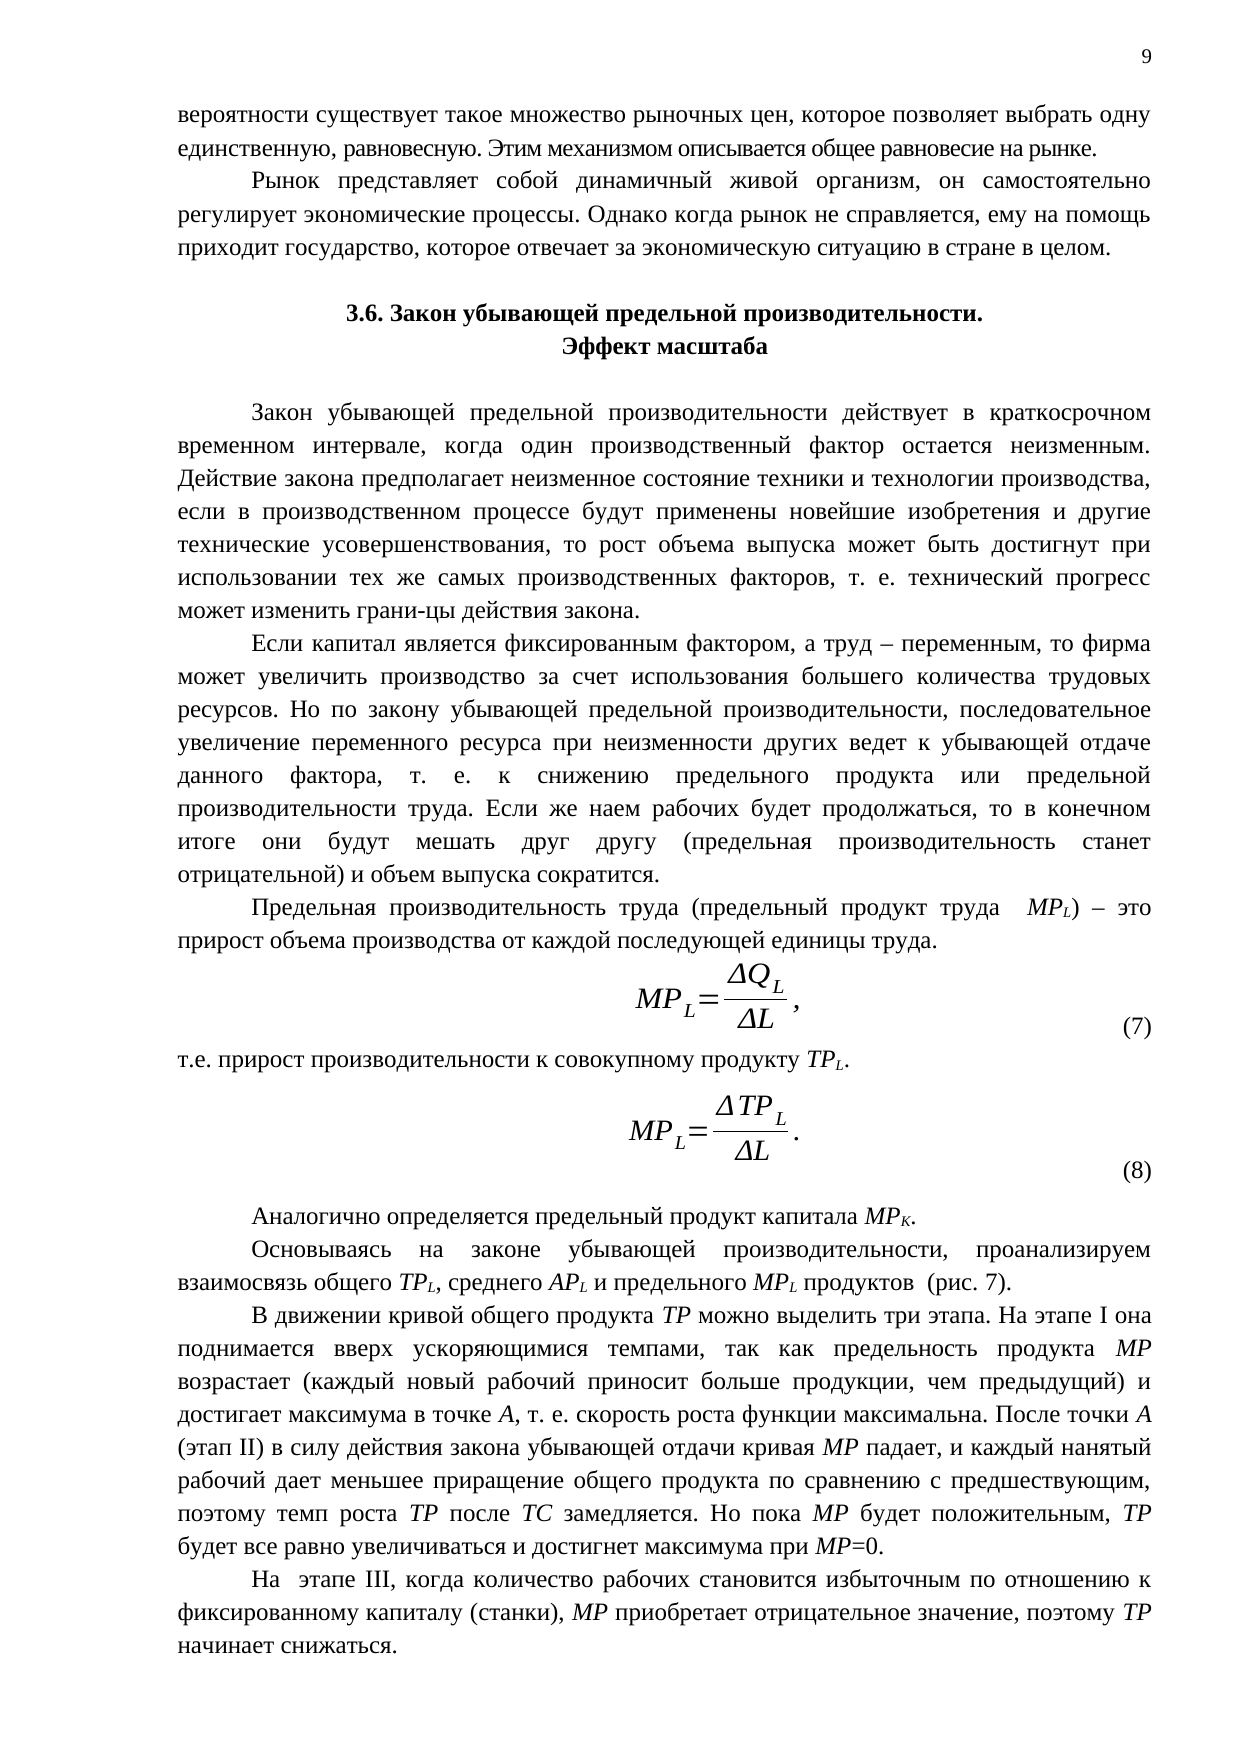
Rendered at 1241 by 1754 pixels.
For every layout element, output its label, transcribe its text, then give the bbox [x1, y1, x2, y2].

text (8) [177, 1090, 1152, 1184]
text Рынок представляет собой динамичный живой организм, он самостоятельно регулирует экономические процессы. Однако когда рынок не справляется, ему на помощь приходит государство, которое отвечает за экономическую ситуацию в стране в целом. [177, 166, 1152, 260]
text 3.6. Закон убывающей предельной производительности. [177, 298, 1152, 326]
text Если капитал является фиксированным фактором, а труд – переменным, то фирма может увеличить производство за счет использования большего количества трудовых ресурсов. Но по закону убывающей предельной производительности, последовательное увеличение переменного ресурса при неизменности других ведет к убывающей отдаче данного фактора, т. е. к снижению предельного продукта или предельной производительности труда. Если же наем рабочих будет продолжаться, то в конечном итоге они будут мешать друг другу (предельная производительность станет отрицательной) и объем выпуска сократится. [177, 628, 1152, 888]
text (7) [177, 958, 1152, 1040]
text На этапе III, когда количество рабочих становится избыточным по отношению к фиксированному капиталу (станки), МР приобретает отрицательное значение, поэтому ТР начинает снижаться. [177, 1564, 1152, 1659]
text Эффект масштаба [177, 331, 1152, 359]
text Основываясь на законе убывающей производительности, проанализируем взаимосвязь общего TPL, среднего АPL и предельного MPL продуктов (рис. 7). [177, 1234, 1152, 1296]
text Предельная производительность труда (предельный продукт труда MPL) – это прирост объема производства от каждой последующей единицы труда. [177, 892, 1152, 954]
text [177, 99, 1152, 161]
text т.е. прирост производительности к совокупному продукту TPL. [177, 1044, 1152, 1073]
text Закон убывающей предельной производительности действует в краткосрочном временном интервале, когда один производственный фактор остается неизменным. Действие закона предполагает неизменное состояние техники и технологии производства, если в производственном процессе будут применены новейшие изобретения и другие технические усовершенствования, то рост объема выпуска может быть достигнут при использовании тех же самых производственных факторов, т. е. технический прогресс может изменить грани-цы действия закона. [177, 397, 1152, 624]
text Аналогично определяется предельный продукт капитала MPK. [177, 1201, 1152, 1230]
text В движении кривой общего продукта ТР можно выделить три этапа. На этапе I она поднимается вверх ускоряющимися темпами, так как предельность продукта MP возрастает (каждый новый рабочий приносит больше продукции, чем предыдущий) и достигает максимума в точке А, т. е. скорость роста функции максимальна. После точки А (этап II) в силу действия закона убывающей отдачи кривая MP падает, и каждый нанятый рабочий дает меньшее приращение общего продукта по сравнению с предшествующим, поэтому темп роста ТР после ТС замедляется. Но пока МР будет положительным, ТР будет все равно увеличиваться и достигнет максимума при МР=0. [177, 1300, 1152, 1560]
